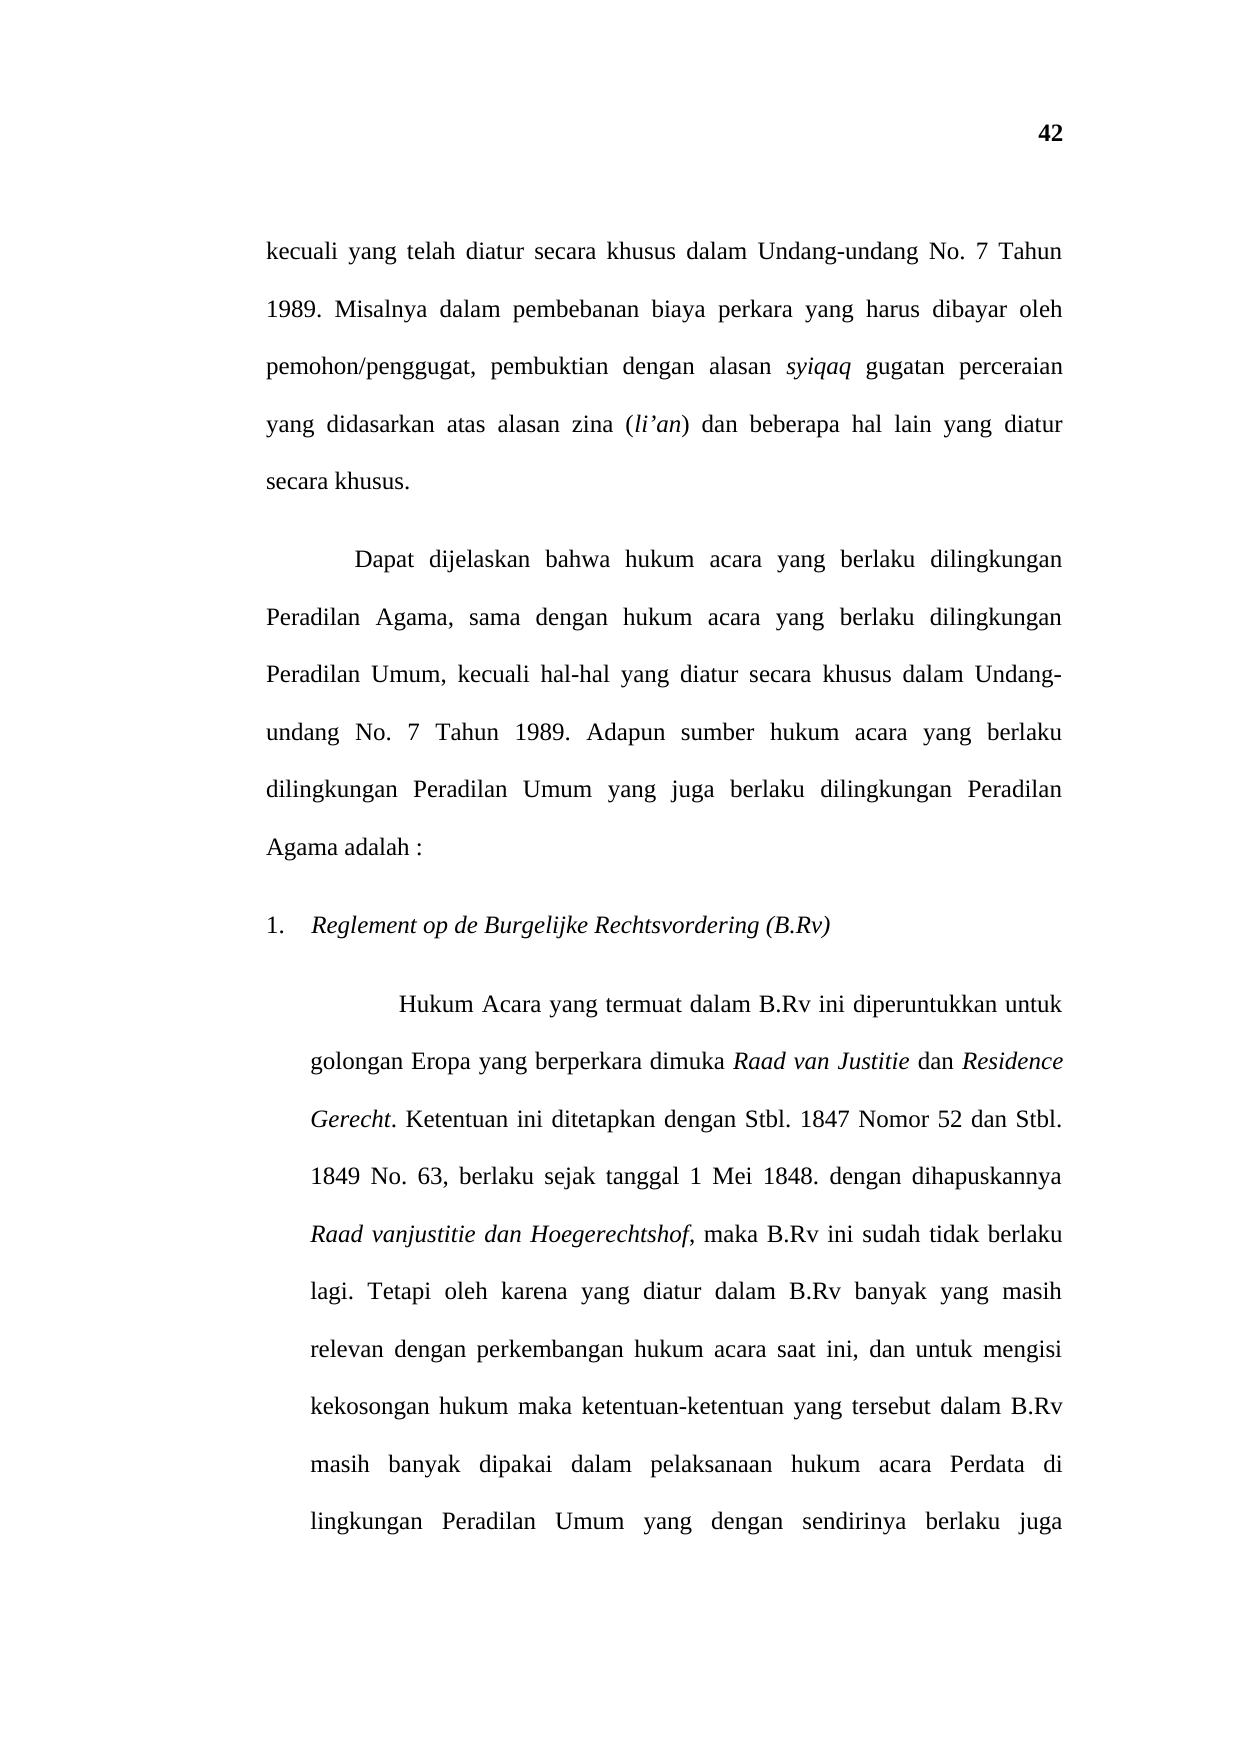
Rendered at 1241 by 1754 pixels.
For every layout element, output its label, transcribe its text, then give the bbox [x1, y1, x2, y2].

text Dapat dijelaskan bahwa hukum acara yang berlaku dilingkungan Peradilan Agama, sama dengan hukum acara yang berlaku dilingkungan Peradilan Umum, kecuali hal-hal yang diatur secara khusus dalam Undang-undang No. 7 Tahun 1989. Adapun sumber hukum acara yang berlaku dilingkungan Peradilan Umum yang juga berlaku dilingkungan Peradilan Agama adalah : [266, 544, 1063, 861]
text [310, 989, 1063, 1535]
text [266, 236, 1063, 495]
list Reglement op de Burgelijke Rechtsvordering (B.Rv) [266, 910, 1063, 939]
